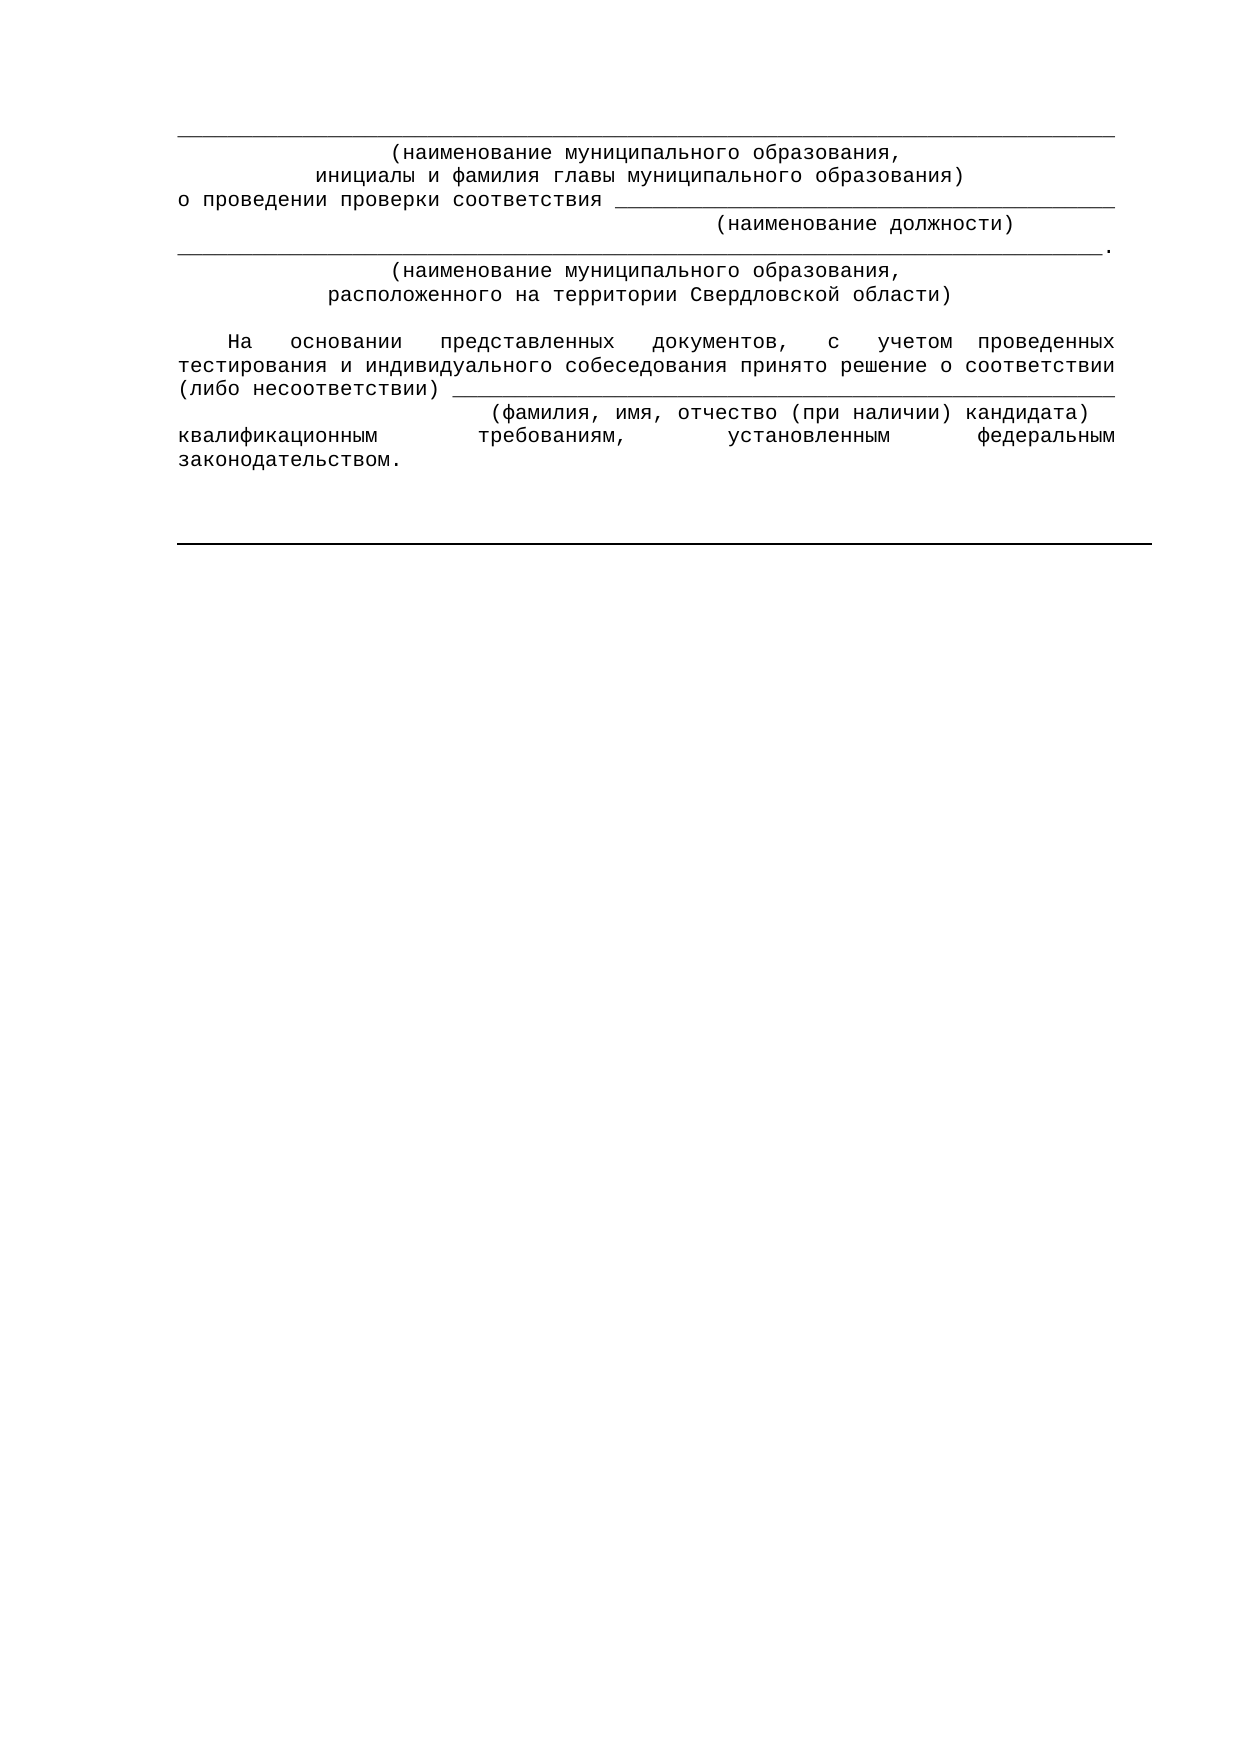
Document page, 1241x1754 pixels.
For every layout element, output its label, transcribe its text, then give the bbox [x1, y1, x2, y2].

text (либо несоответствии) _____________________________________________________ [177, 378, 1152, 402]
text (наименование должности) [177, 213, 1152, 236]
text ___________________________________________________________________________ [177, 118, 1152, 142]
text На основании представленных документов, с учетом проведенных [177, 331, 1152, 354]
text (наименование муниципального образования, [177, 142, 1152, 165]
text (наименование муниципального образования, [177, 260, 1152, 284]
text законодательством. [177, 449, 1152, 473]
text квалификационным требованиям, установленным федеральным [177, 426, 1152, 449]
text __________________________________________________________________________. [177, 236, 1152, 260]
text о проведении проверки соответствия ________________________________________ [177, 189, 1152, 213]
text инициалы и фамилия главы муниципального образования) [177, 165, 1152, 189]
text тестирования и индивидуального собеседования принято решение о соответствии [177, 354, 1152, 378]
text (фамилия, имя, отчество (при наличии) кандидата) [177, 402, 1152, 426]
text расположенного на территории Свердловской области) [177, 284, 1152, 307]
